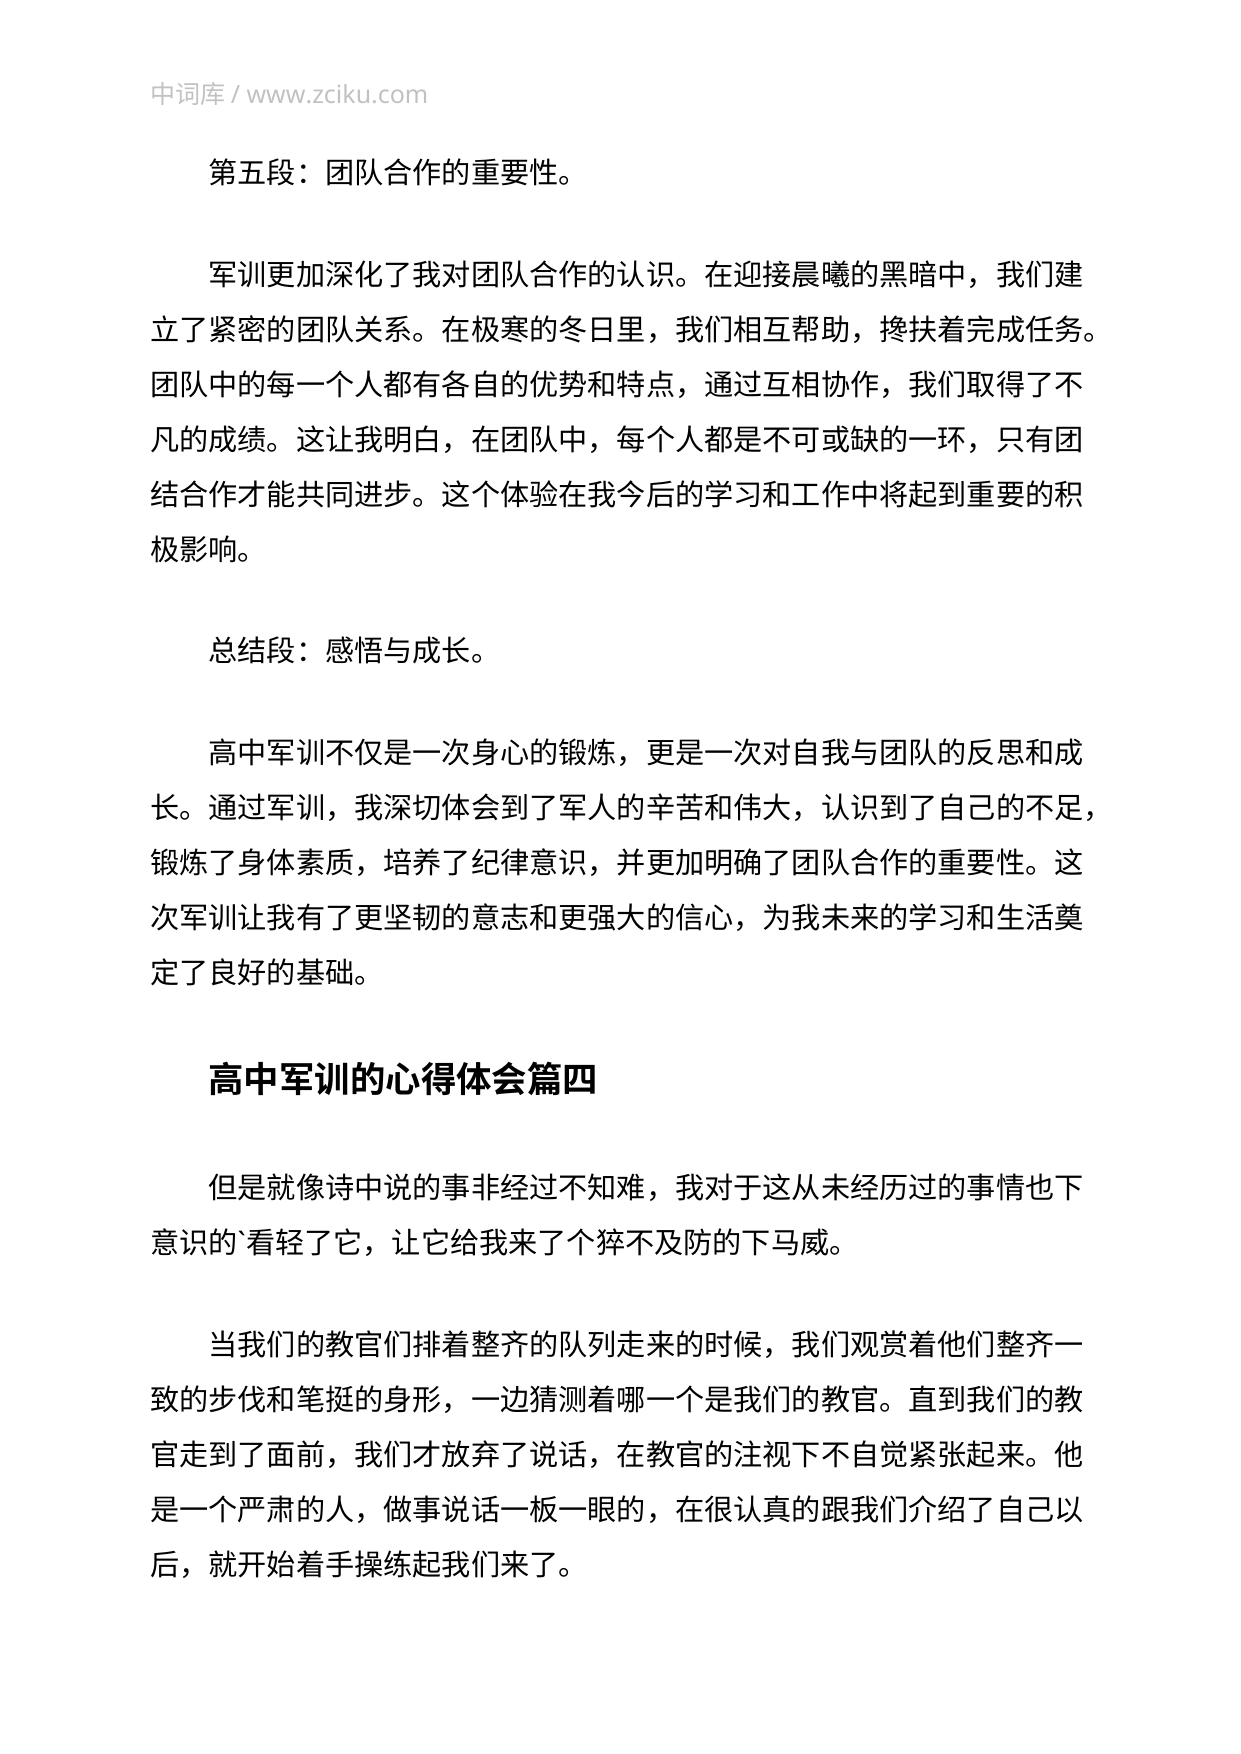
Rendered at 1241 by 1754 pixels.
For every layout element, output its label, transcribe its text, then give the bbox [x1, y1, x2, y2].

text 但是就像诗中说的事非经过不知难，我对于这从未经历过的事情也下意识的`看轻了它，让它给我来了个猝不及防的下马威。 [150, 1164, 1090, 1262]
text 第五段：团队合作的重要性。 [150, 150, 1090, 192]
text 当我们的教官们排着整齐的队列走来的时候，我们观赏着他们整齐一致的步伐和笔挺的身形，一边猜测着哪一个是我们的教官。直到我们的教官走到了面前，我们才放弃了说话，在教官的注视下不自觉紧张起来。他是一个严肃的人，做事说话一板一眼的，在很认真的跟我们介绍了自己以后，就开始着手操练起我们来了。 [150, 1321, 1090, 1583]
text 高中军训不仅是一次身心的锻炼，更是一次对自我与团队的反思和成长。通过军训，我深切体会到了军人的辛苦和伟大，认识到了自己的不足，锻炼了身体素质，培养了纪律意识，并更加明确了团队合作的重要性。这次军训让我有了更坚韧的意志和更强大的信心，为我未来的学习和生活奠定了良好的基础。 [150, 730, 1090, 992]
text 高中军训的心得体会篇四 [150, 1051, 1090, 1102]
text 总结段：感悟与成长。 [150, 628, 1090, 670]
text 军训更加深化了我对团队合作的认识。在迎接晨曦的黑暗中，我们建立了紧密的团队关系。在极寒的冬日里，我们相互帮助，搀扶着完成任务。团队中的每一个人都有各自的优势和特点，通过互相协作，我们取得了不凡的成绩。这让我明白，在团队中，每个人都是不可或缺的一环，只有团结合作才能共同进步。这个体验在我今后的学习和工作中将起到重要的积极影响。 [150, 252, 1090, 568]
